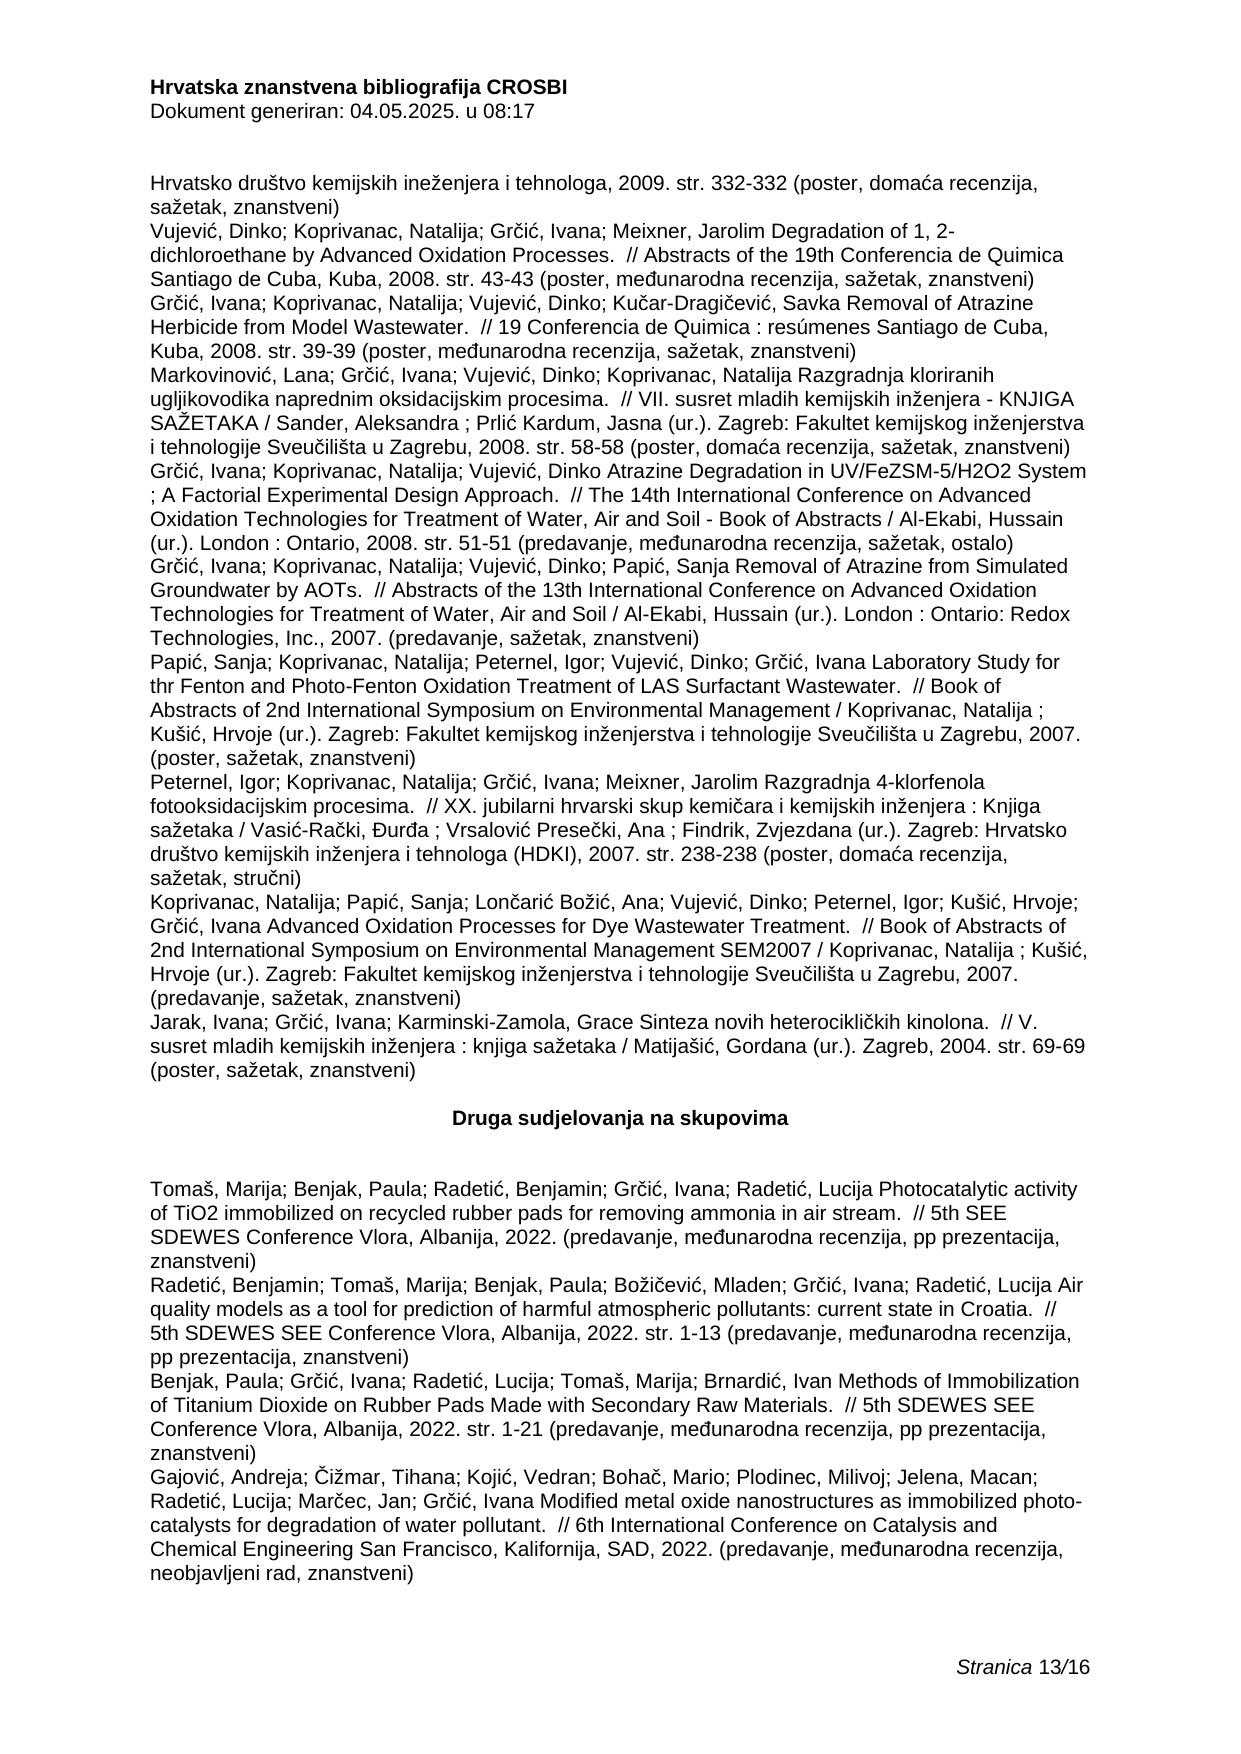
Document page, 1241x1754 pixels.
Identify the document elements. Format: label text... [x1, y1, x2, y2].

text Tomaš, Marija; Benjak, Paula; Radetić, Benjamin; Grčić, Ivana; Radetić, Lucija [150, 1177, 1090, 1273]
text Gajović, Andreja; Čižmar, Tihana; Kojić, Vedran; Bohač, Mario; Plodinec, Milivoj; Jelena, Macan; Radetić, Lucija; Marčec, Jan; Grčić, Ivana [150, 1465, 1090, 1584]
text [150, 171, 1090, 219]
subtitle Druga sudjelovanja na skupovima [150, 1105, 1090, 1129]
text Grčić, Ivana; Koprivanac, Natalija; Vujević, Dinko; Kučar-Dragičević, Savka [150, 291, 1090, 363]
text Peternel, Igor; Koprivanac, Natalija; Grčić, Ivana; Meixner, Jarolim [150, 770, 1090, 890]
text Koprivanac, Natalija; Papić, Sanja; Lončarić Božić, Ana; Vujević, Dinko; Peternel, Igor; Kušić, Hrvoje; Grčić, Ivana [150, 890, 1090, 1009]
text Jarak, Ivana; Grčić, Ivana; Karminski-Zamola, Grace [150, 1009, 1090, 1081]
text Radetić, Benjamin; Tomaš, Marija; Benjak, Paula; Božičević, Mladen; Grčić, Ivana; Radetić, Lucija [150, 1273, 1090, 1369]
text Markovinović, Lana; Grčić, Ivana; Vujević, Dinko; Koprivanac, Natalija [150, 363, 1090, 458]
text Vujević, Dinko; Koprivanac, Natalija; Grčić, Ivana; Meixner, Jarolim [150, 219, 1090, 291]
text Grčić, Ivana; Koprivanac, Natalija; Vujević, Dinko; Papić, Sanja [150, 554, 1090, 650]
text Benjak, Paula; Grčić, Ivana; Radetić, Lucija; Tomaš, Marija; Brnardić, Ivan [150, 1369, 1090, 1465]
text Papić, Sanja; Koprivanac, Natalija; Peternel, Igor; Vujević, Dinko; Grčić, Ivana [150, 650, 1090, 770]
text Grčić, Ivana; Koprivanac, Natalija; Vujević, Dinko [150, 458, 1090, 554]
